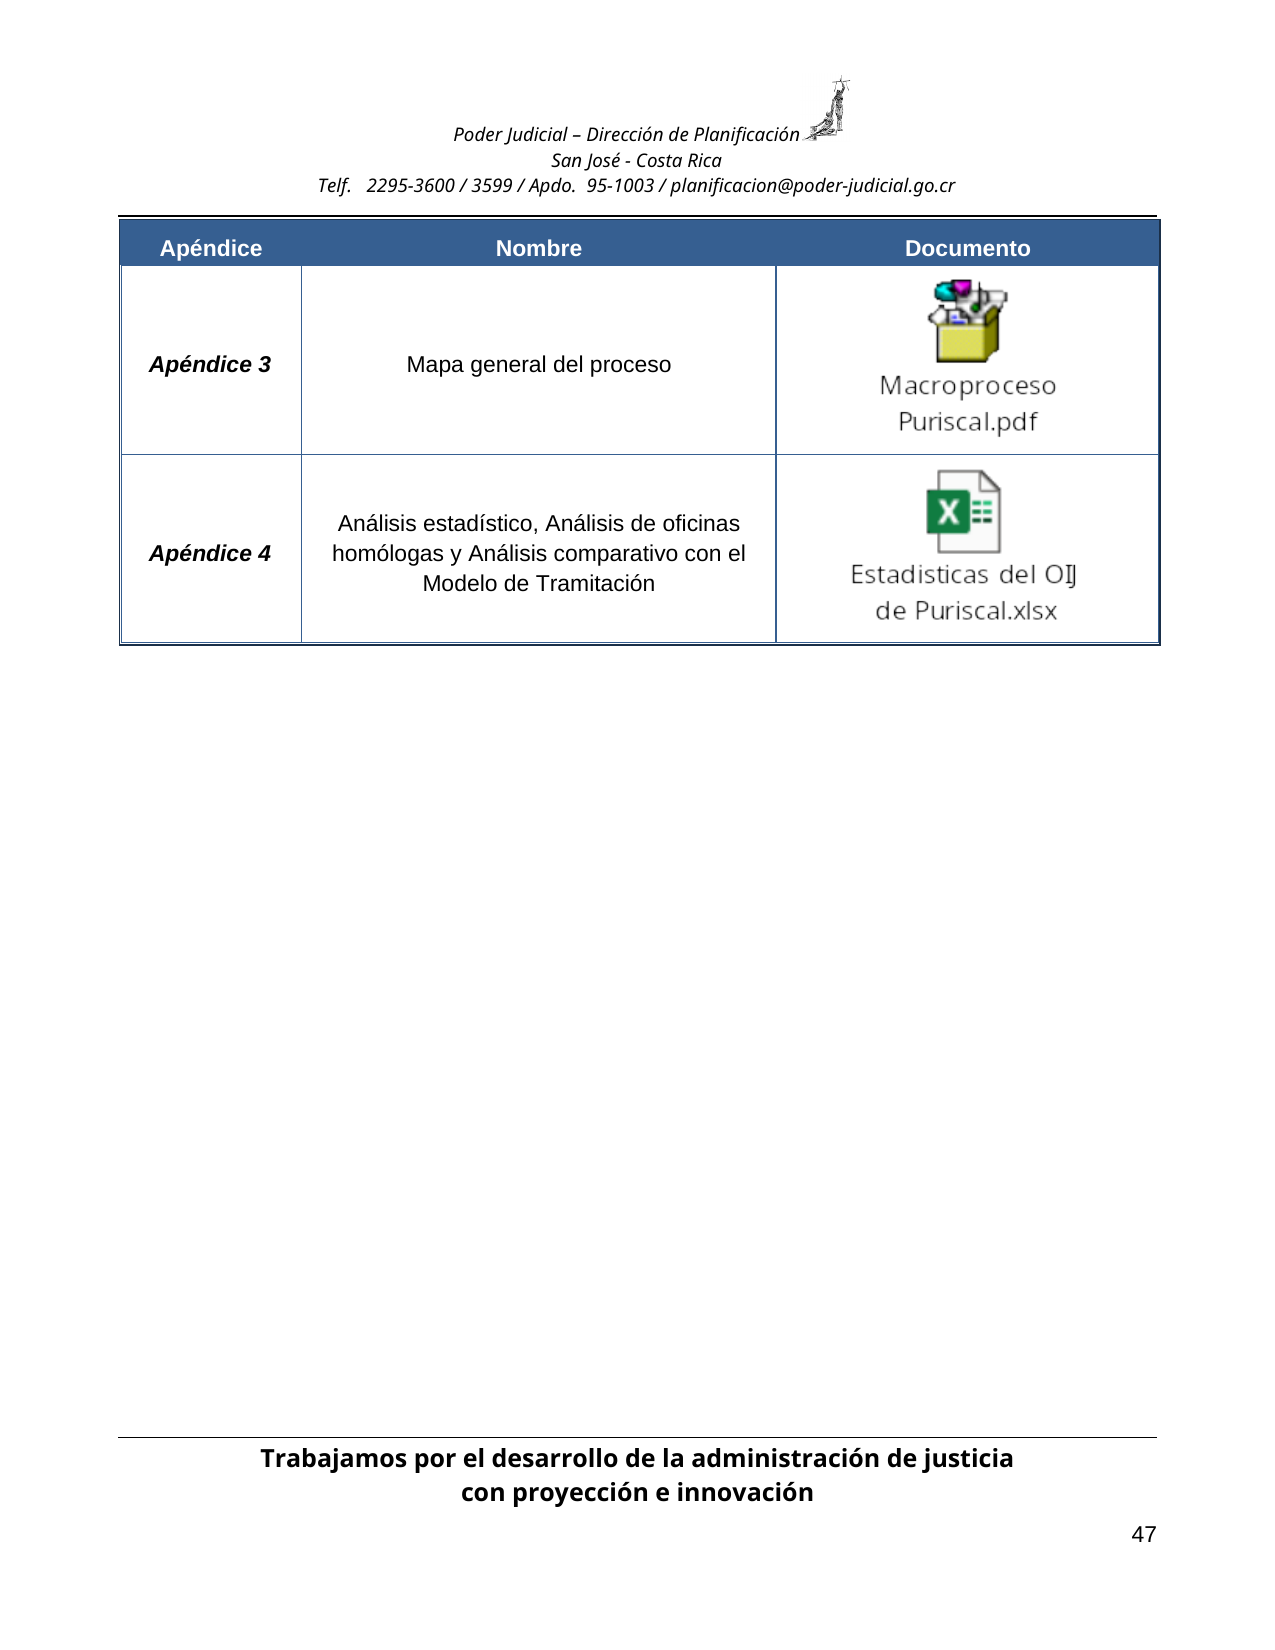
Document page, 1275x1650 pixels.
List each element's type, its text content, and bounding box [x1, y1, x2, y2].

picture [800, 73, 851, 142]
table_header Documento [777, 222, 1158, 265]
table_cell Apéndice 4 [122, 455, 301, 642]
table_header Nombre [302, 222, 775, 265]
table_cell Mapa general del proceso [302, 266, 775, 453]
table_cell Análisis estadístico, Análisis de oficinas homólogas y Análisis comparativo con el Modelo de Tramitación [302, 455, 775, 642]
table_header Apéndice [122, 222, 301, 265]
table_cell Apéndice 3 [122, 266, 301, 453]
table_cell [777, 455, 1158, 642]
table_cell [777, 266, 1158, 453]
